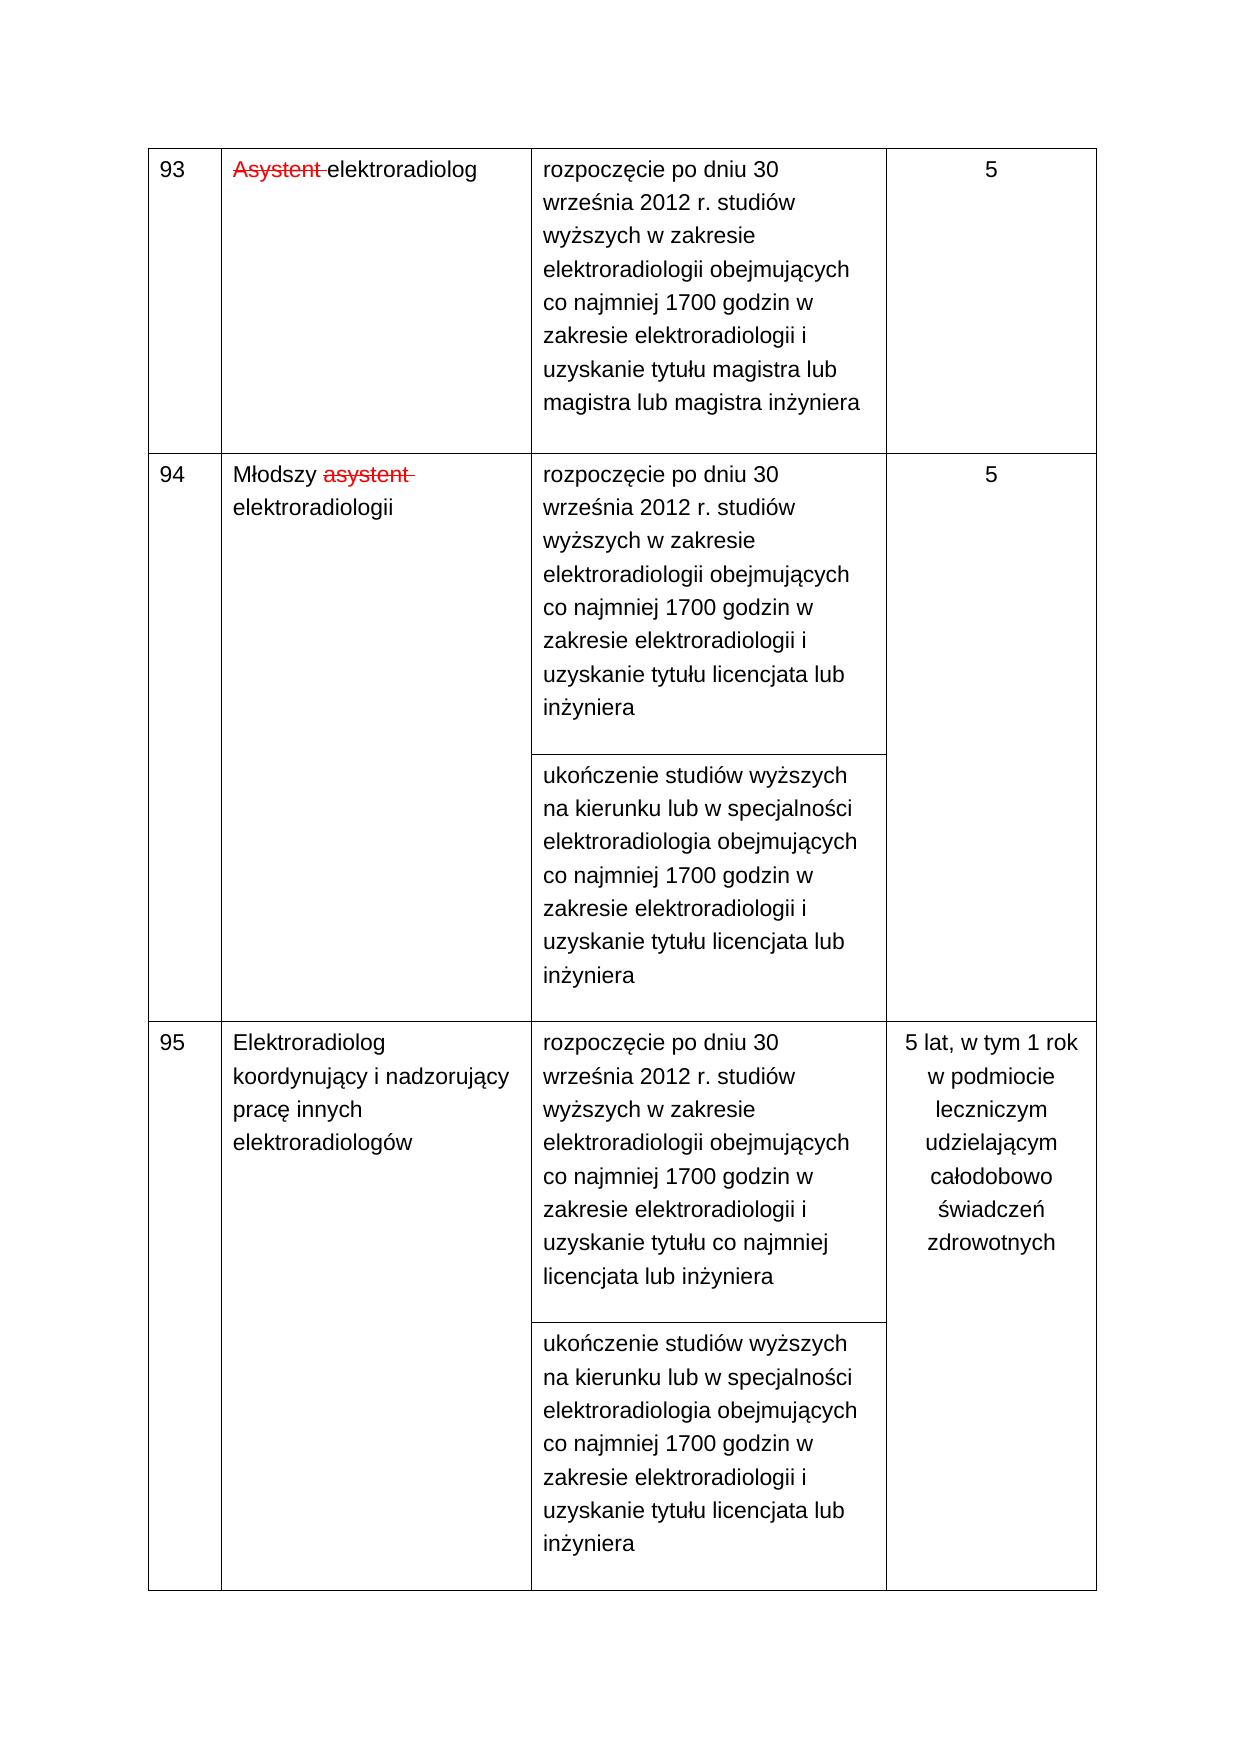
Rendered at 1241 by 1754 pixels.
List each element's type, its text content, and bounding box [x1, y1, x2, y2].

table_cell ukończenie studiów wyższych na kierunku lub w specjalności elektroradiologia obejmujących co najmniej 1700 godzin w zakresie elektroradiologii i uzyskanie tytułu licencjata lub inżyniera [532, 755, 886, 1021]
table_cell 5 [887, 454, 1096, 1021]
table_cell 5 lat, w tym 1 rok w podmiocie leczniczym udzielającym całodobowo świadczeń zdrowotnych [887, 1022, 1096, 1590]
table_cell 93 [149, 149, 221, 452]
table_cell Młodszy asystent elektroradiologii [222, 454, 531, 1021]
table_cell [532, 149, 886, 452]
table_cell Elektroradiolog koordynujący i nadzorujący pracę innych elektroradiologów [222, 1022, 531, 1590]
table_cell Asystent elektroradiolog [222, 149, 531, 452]
table_cell ukończenie studiów wyższych na kierunku lub w specjalności elektroradiologia obejmujących co najmniej 1700 godzin w zakresie elektroradiologii i uzyskanie tytułu licencjata lub inżyniera [532, 1323, 886, 1590]
table_cell rozpoczęcie po dniu 30 września 2012 r. studiów wyższych w zakresie elektroradiologii obejmujących co najmniej 1700 godzin w zakresie elektroradiologii i uzyskanie tytułu licencjata lub inżyniera [532, 454, 886, 753]
table_cell 95 [149, 1022, 221, 1590]
table_cell 5 [887, 149, 1096, 452]
table_cell rozpoczęcie po dniu 30 września 2012 r. studiów wyższych w zakresie elektroradiologii obejmujących co najmniej 1700 godzin w zakresie elektroradiologii i uzyskanie tytułu co najmniej licencjata lub inżyniera [532, 1022, 886, 1322]
table_cell 94 [149, 454, 221, 1021]
